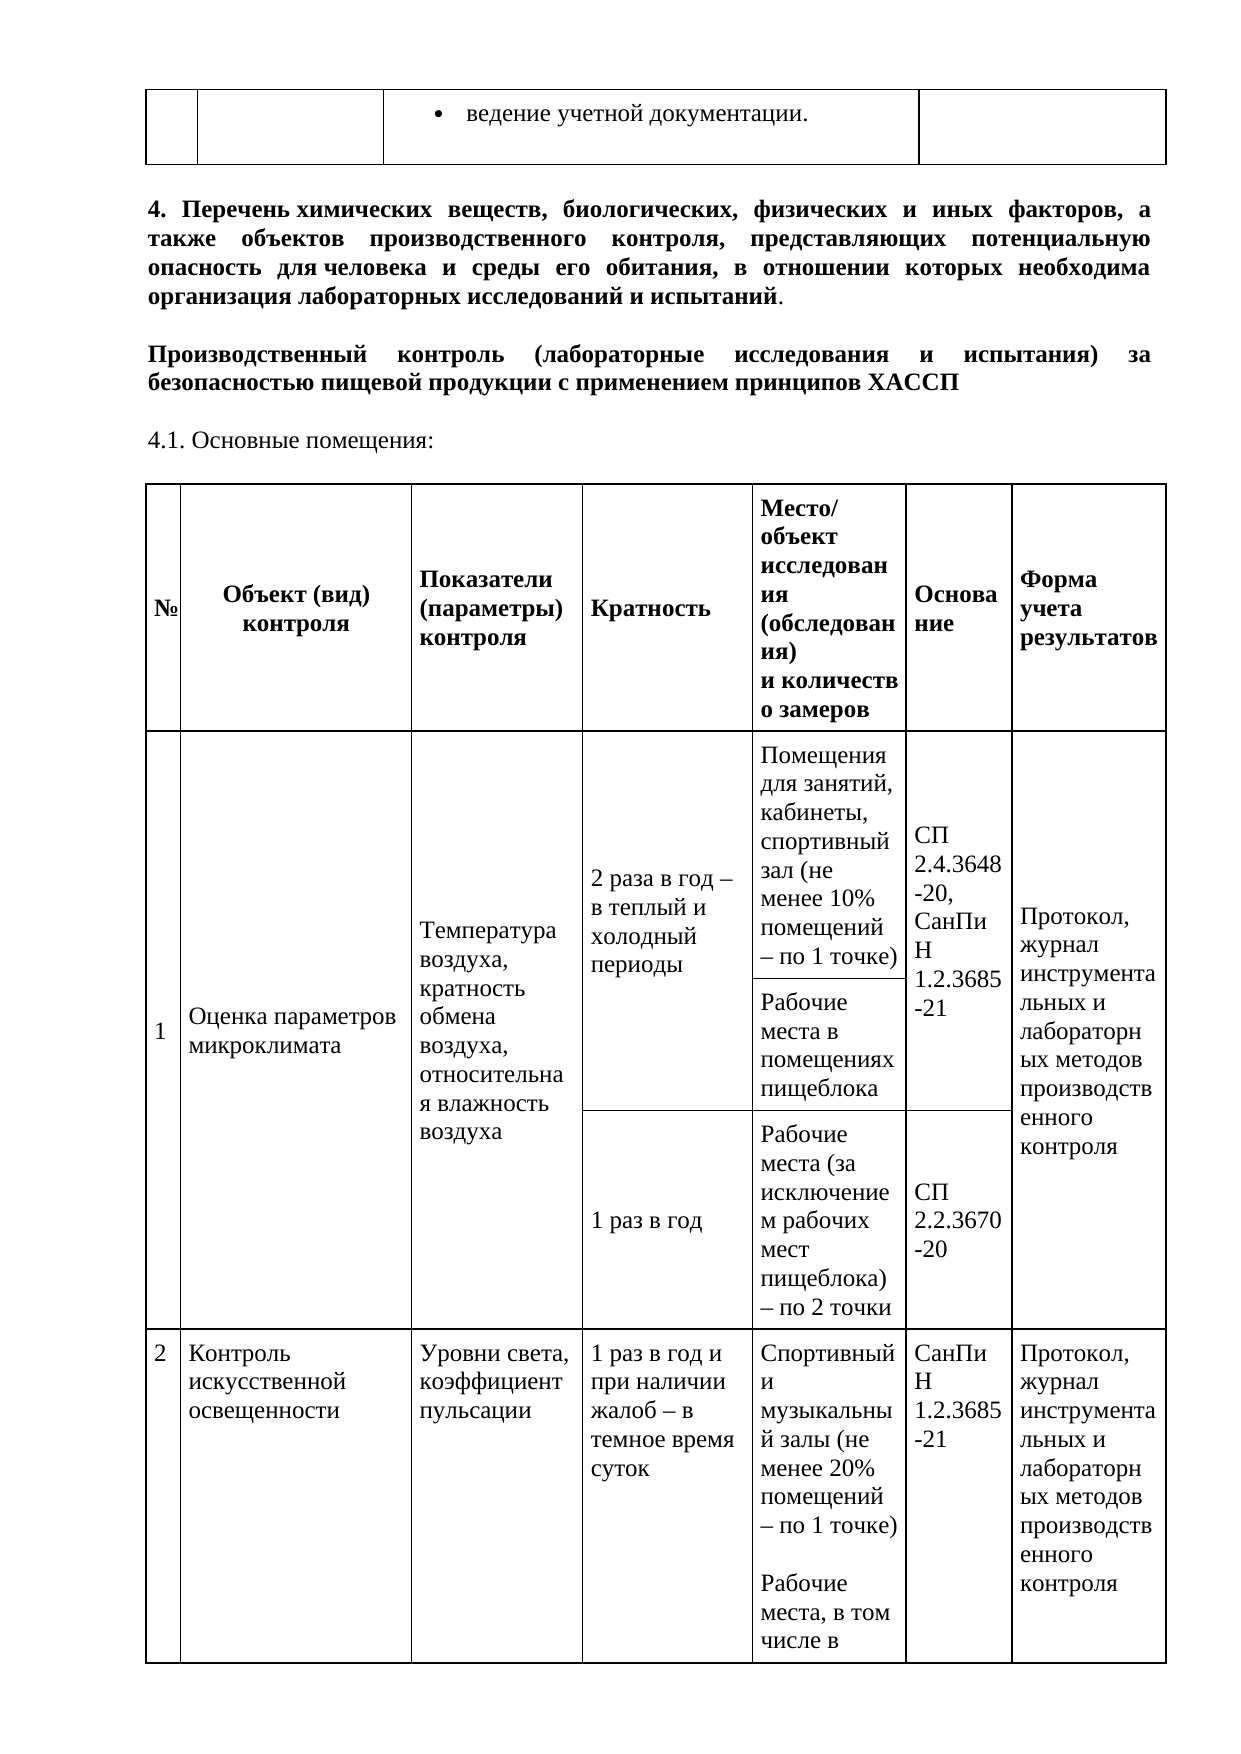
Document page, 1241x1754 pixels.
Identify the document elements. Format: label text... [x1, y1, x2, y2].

table_cell 1 раз в год [583, 1111, 752, 1328]
text 4.1. Основные помещения: [148, 425, 1152, 454]
table_cell СП 2.2.3670-20 [907, 1111, 1011, 1328]
table_header Показатели (параметры) контроля [412, 485, 582, 730]
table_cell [198, 90, 383, 164]
table_cell СП 2.4.3648-20, СанПиН 1.2.3685-21 [907, 732, 1011, 1110]
table_cell Оценка параметров микроклимата [181, 732, 411, 1328]
table_header Объект (вид) контроля [181, 485, 411, 730]
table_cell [181, 1330, 411, 1662]
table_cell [920, 90, 1165, 164]
table_cell СанПиН 1.2.3685-21 [907, 1330, 1011, 1662]
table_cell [583, 1330, 752, 1662]
table_cell 1 [147, 732, 180, 1328]
table_cell 2 [147, 1330, 180, 1662]
table_cell Протокол, журнал инструментальных и лабораторных методов производственного контроля [1013, 732, 1165, 1328]
text Производственный контроль (лабораторные исследования и испытания) за безопасностью пищевой продукции с применением принципов ХАССП [148, 339, 1152, 396]
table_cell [1013, 1330, 1165, 1662]
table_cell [384, 90, 918, 164]
table_cell Рабочие места в помещениях пищеблока [753, 979, 905, 1110]
table_header № [147, 485, 180, 730]
table_header Основание [907, 485, 1011, 730]
table_header Место/ объект исследования (обследования) и количество замеров [753, 485, 905, 730]
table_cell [412, 1330, 582, 1662]
table_header Кратность [583, 485, 752, 730]
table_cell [753, 1330, 905, 1662]
table_cell Температура воздуха, кратность обмена воздуха, относительная влажность воздуха [412, 732, 582, 1328]
table_cell Помещения для занятий, кабинеты, спортивный зал (не менее 10% помещений – по 1 точке) [753, 732, 905, 978]
table_cell 5 [147, 90, 197, 164]
table_cell Рабочие места (за исключением рабочих мест пищеблока) – по 2 точки [753, 1111, 905, 1328]
table_cell 2 раза в год – в теплый и холодный периоды [583, 732, 752, 1110]
text 4. Перечень химических веществ, биологических, физических и иных факторов, а также объектов производственного контроля, представляющих потенциальную опасность для человека и среды его обитания, в отношении которых необходима организация лабораторных исследований и испытаний. [148, 194, 1152, 309]
table_header Форма учета результатов [1013, 485, 1165, 730]
